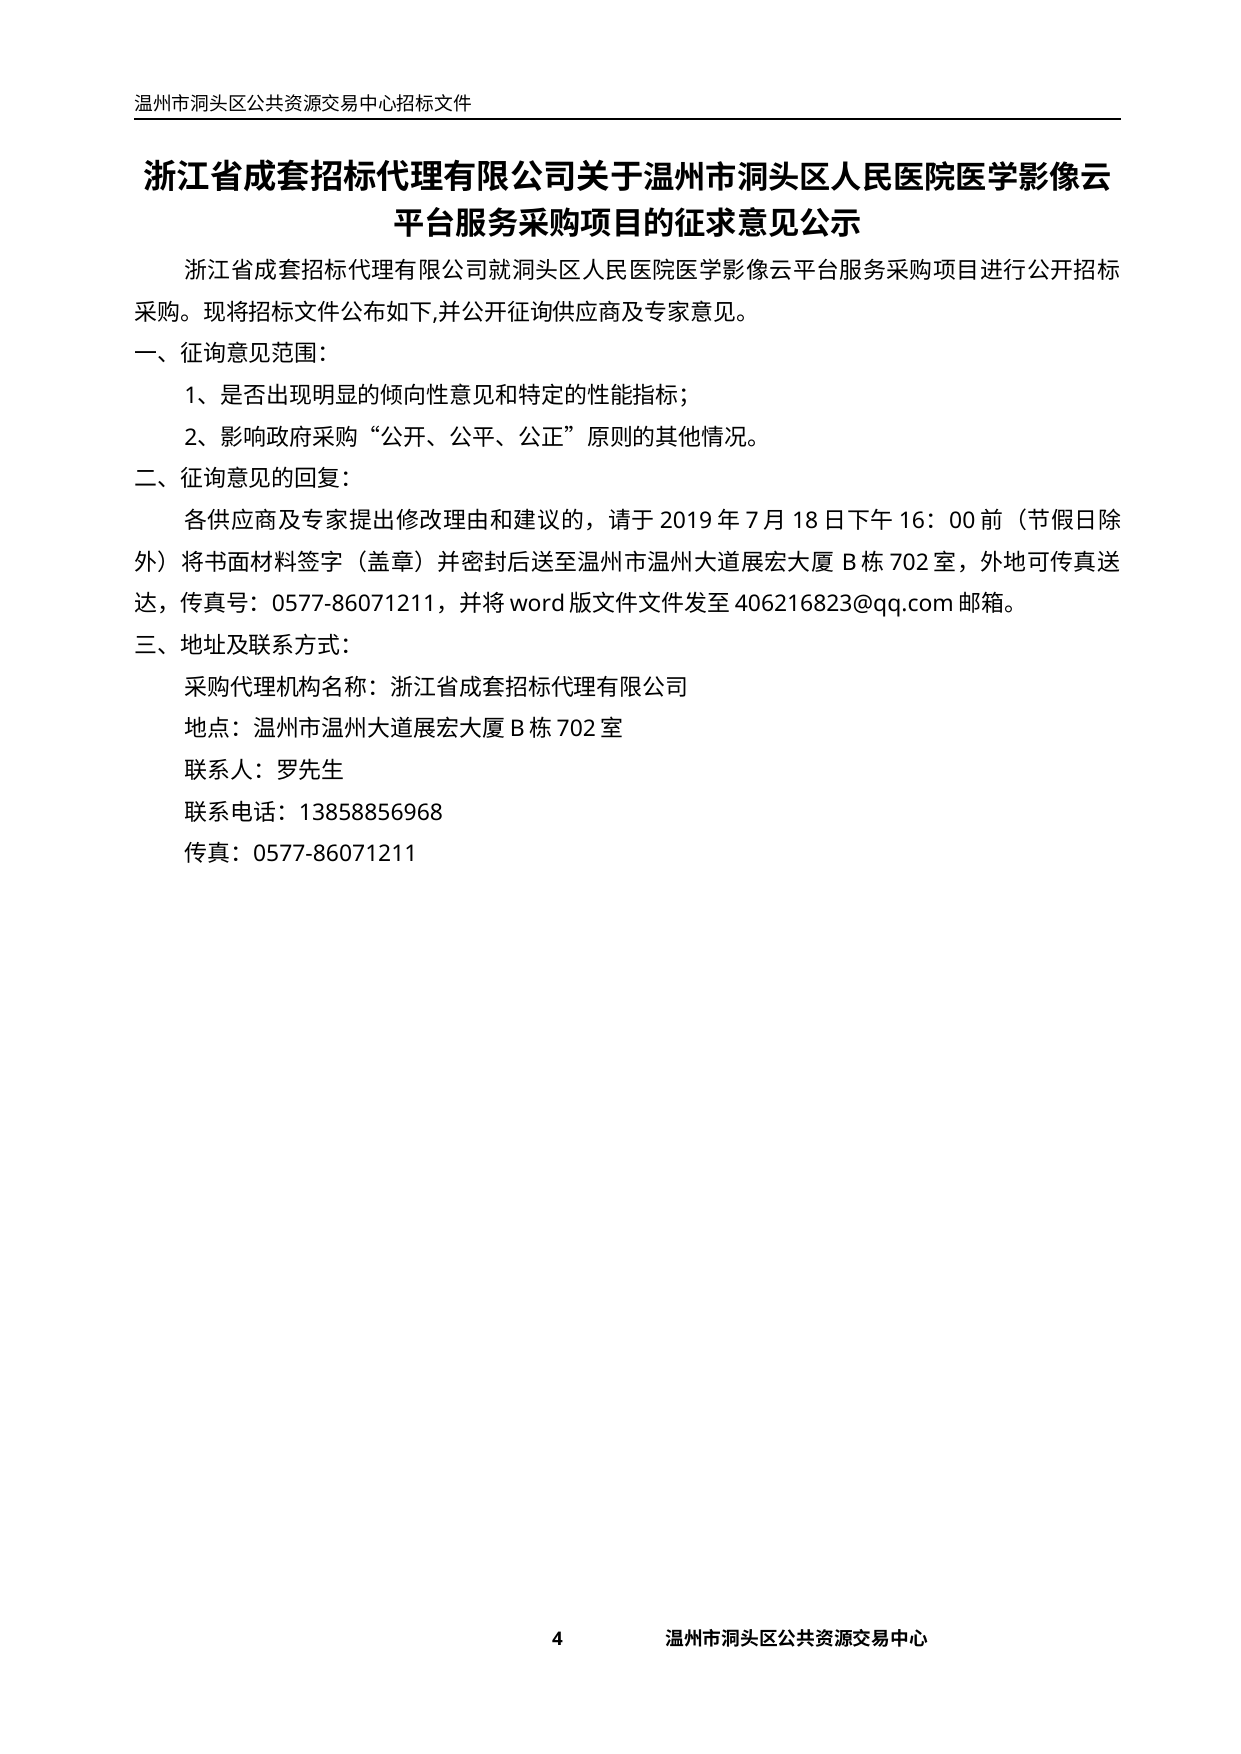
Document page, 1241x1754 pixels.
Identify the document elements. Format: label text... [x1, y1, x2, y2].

text 浙江省成套招标代理有限公司关于温州市洞头区人民医院医学影像云平台服务采购项目的征求意见公示 [134, 150, 1121, 243]
text 各供应商及专家提出修改理由和建议的，请于2019年7月18日下午16：00前（节假日除外）将书面材料签字（盖章）并密封后送至温州市温州大道展宏大厦B栋702室，外地可传真送达，传真号：0577-86071211，并将word版文件文件发至406216823@qq.com邮箱。 [134, 493, 1121, 618]
text 联系电话：13858856968 [134, 785, 1121, 827]
text 一、征询意见范围： [134, 327, 1121, 368]
text 浙江省成套招标代理有限公司就洞头区人民医院医学影像云平台服务采购项目进行公开招标采购。现将招标文件公布如下,并公开征询供应商及专家意见。 [134, 243, 1121, 327]
text 传真：0577-86071211 [134, 827, 1121, 868]
text 采购代理机构名称：浙江省成套招标代理有限公司 [134, 660, 1121, 702]
text 2、影响政府采购“公开、公平、公正”原则的其他情况。 [134, 410, 1121, 452]
text 地点：温州市温州大道展宏大厦B栋702室 [134, 702, 1121, 743]
text 三、地址及联系方式： [134, 618, 1121, 660]
text 二、征询意见的回复： [134, 452, 1121, 493]
text 联系人：罗先生 [134, 743, 1121, 785]
text 1、是否出现明显的倾向性意见和特定的性能指标； [134, 368, 1121, 410]
